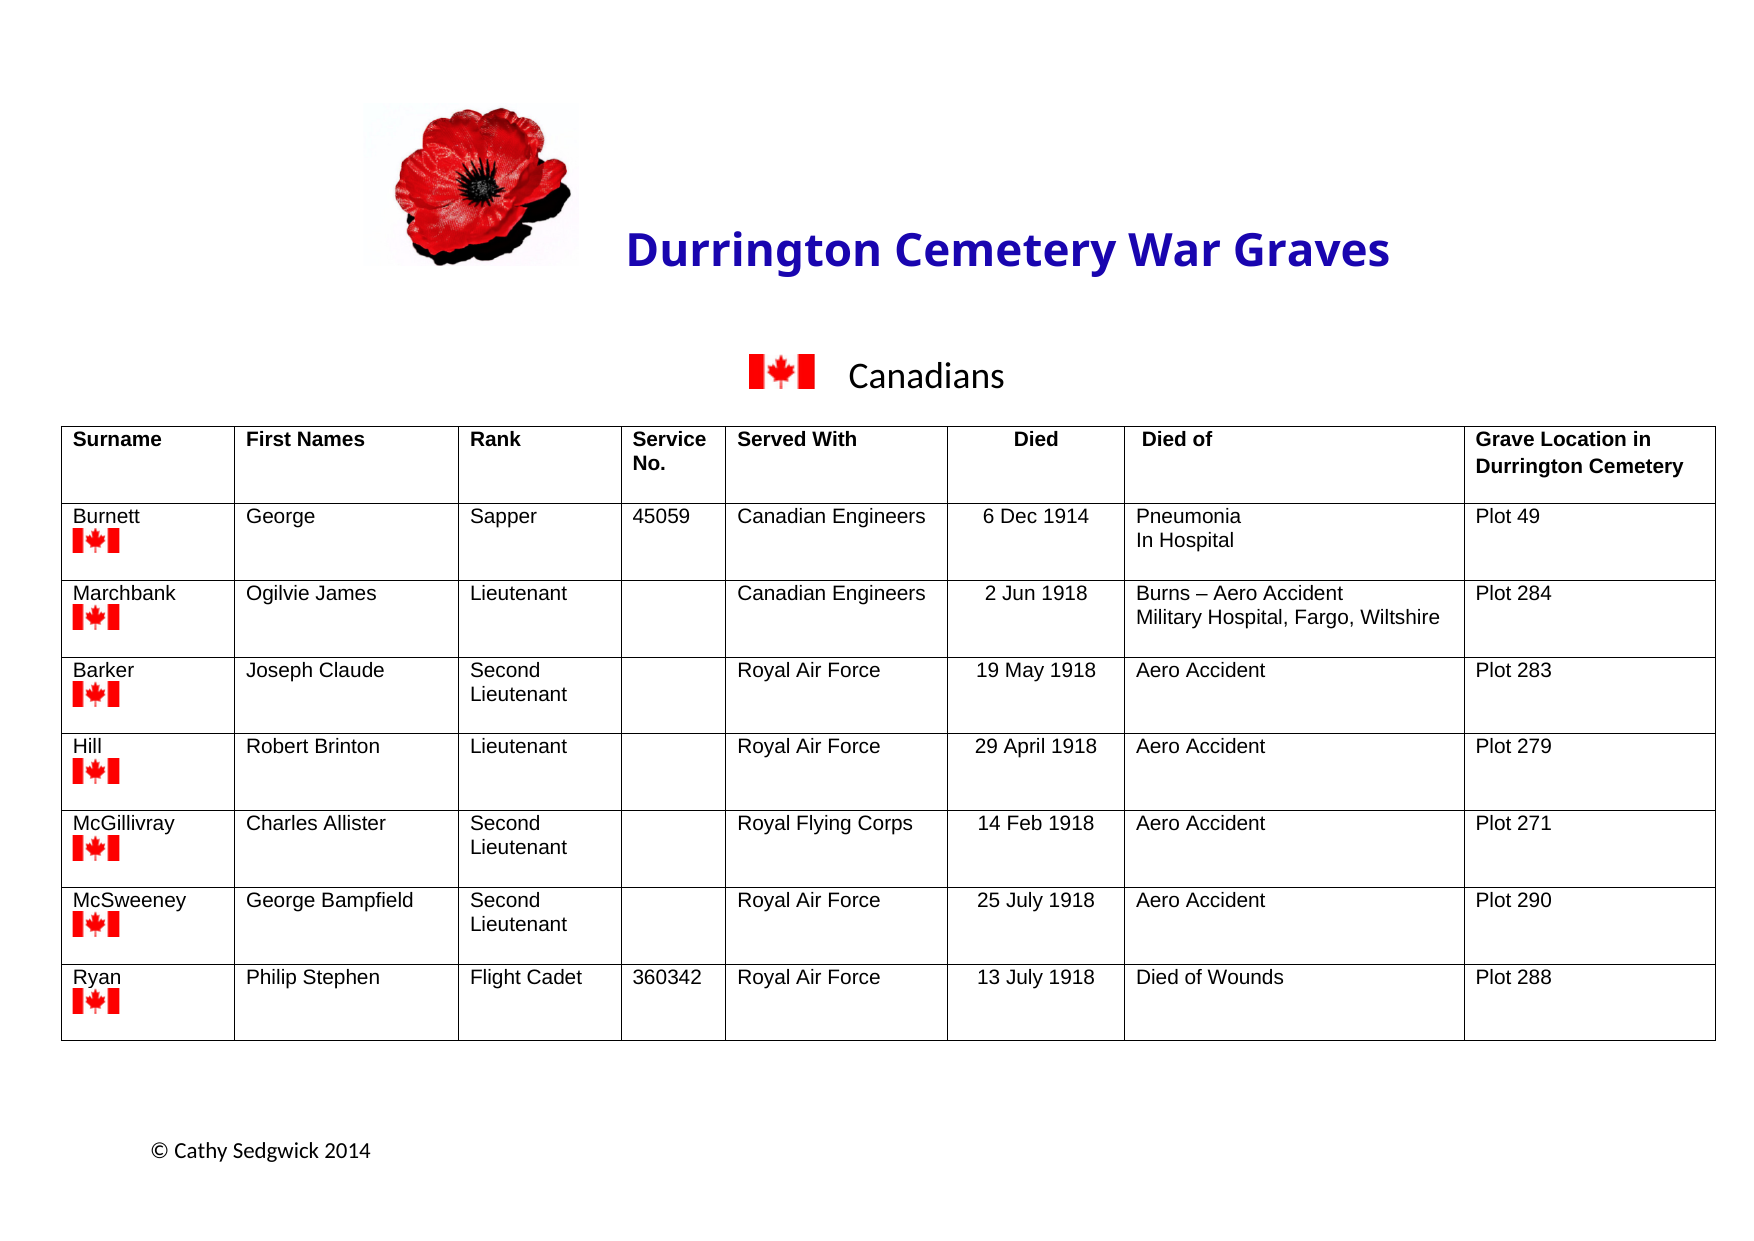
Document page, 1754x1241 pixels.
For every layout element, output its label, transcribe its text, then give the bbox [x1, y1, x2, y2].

picture [363, 103, 579, 266]
table_cell Marchbank [62, 581, 234, 657]
picture [72, 835, 120, 861]
table_cell Philip Stephen [235, 965, 458, 1040]
table_cell [622, 658, 725, 733]
table_cell Lieutenant [459, 581, 621, 657]
table_cell George [235, 504, 458, 580]
table_cell 19 May 1918 [948, 658, 1124, 733]
picture [72, 988, 120, 1014]
table_cell Burnett [62, 504, 234, 580]
table_header First Names [235, 427, 458, 503]
table_cell [622, 581, 725, 657]
table_cell Canadian Engineers [726, 504, 947, 580]
table_cell Ryan [62, 965, 234, 1040]
table_cell Plot 283 [1465, 658, 1715, 733]
table_cell Aero Accident [1125, 734, 1464, 810]
table_cell Plot 271 [1465, 811, 1715, 887]
table_cell Second Lieutenant [459, 888, 621, 964]
picture [72, 604, 120, 630]
picture [72, 758, 120, 784]
table_cell Barker [62, 658, 234, 733]
table_cell Second Lieutenant [459, 811, 621, 887]
table_cell Sapper [459, 504, 621, 580]
table_cell Plot 290 [1465, 888, 1715, 964]
table_cell 25 July 1918 [948, 888, 1124, 964]
table_cell Plot 288 [1465, 965, 1715, 1040]
table_cell Robert Brinton [235, 734, 458, 810]
table_header Rank [459, 427, 621, 503]
table_cell George Bampfield [235, 888, 458, 964]
text Canadians [150, 352, 1604, 398]
table_cell Ogilvie James [235, 581, 458, 657]
table_cell [622, 734, 725, 810]
table_cell Charles Allister [235, 811, 458, 887]
table_cell Pneumonia In Hospital [1125, 504, 1464, 580]
table_cell Plot 279 [1465, 734, 1715, 810]
table_cell Canadian Engineers [726, 581, 947, 657]
table_cell Royal Air Force [726, 658, 947, 733]
table_header Died [948, 427, 1124, 503]
table_cell Hill [62, 734, 234, 810]
picture [72, 911, 120, 937]
picture [72, 681, 120, 707]
table_header Service No. [622, 427, 725, 503]
text Durrington Cemetery War Graves [150, 103, 1604, 279]
table_cell Plot 284 [1465, 581, 1715, 657]
table_cell 29 April 1918 [948, 734, 1124, 810]
table_cell McSweeney [62, 888, 234, 964]
table_cell McGillivray [62, 811, 234, 887]
table_cell Died of Wounds [1125, 965, 1464, 1040]
table_cell [622, 888, 725, 964]
table_header Grave Location in Durrington Cemetery [1465, 427, 1715, 503]
table_cell 45059 [622, 504, 725, 580]
table_cell Royal Air Force [726, 734, 947, 810]
table_cell Plot 49 [1465, 504, 1715, 580]
table_cell Burns – Aero Accident Military Hospital, Fargo, Wiltshire [1125, 581, 1464, 657]
table_cell 360342 [622, 965, 725, 1040]
table_cell 13 July 1918 [948, 965, 1124, 1040]
table_cell Second Lieutenant [459, 658, 621, 733]
table_cell Royal Flying Corps [726, 811, 947, 887]
picture [72, 528, 120, 553]
table_cell 6 Dec 1914 [948, 504, 1124, 580]
table_cell [622, 811, 725, 887]
table_cell Aero Accident [1125, 811, 1464, 887]
table_cell Lieutenant [459, 734, 621, 810]
table_cell Flight Cadet [459, 965, 621, 1040]
table_cell Aero Accident [1125, 658, 1464, 733]
table_cell Aero Accident [1125, 888, 1464, 964]
table_header Surname [62, 427, 234, 503]
table_cell 14 Feb 1918 [948, 811, 1124, 887]
table_cell Royal Air Force [726, 965, 947, 1040]
picture [749, 354, 815, 389]
table_cell Joseph Claude [235, 658, 458, 733]
table_cell Royal Air Force [726, 888, 947, 964]
table_header Served With [726, 427, 947, 503]
table_cell 2 Jun 1918 [948, 581, 1124, 657]
table_header Died of [1125, 427, 1464, 503]
